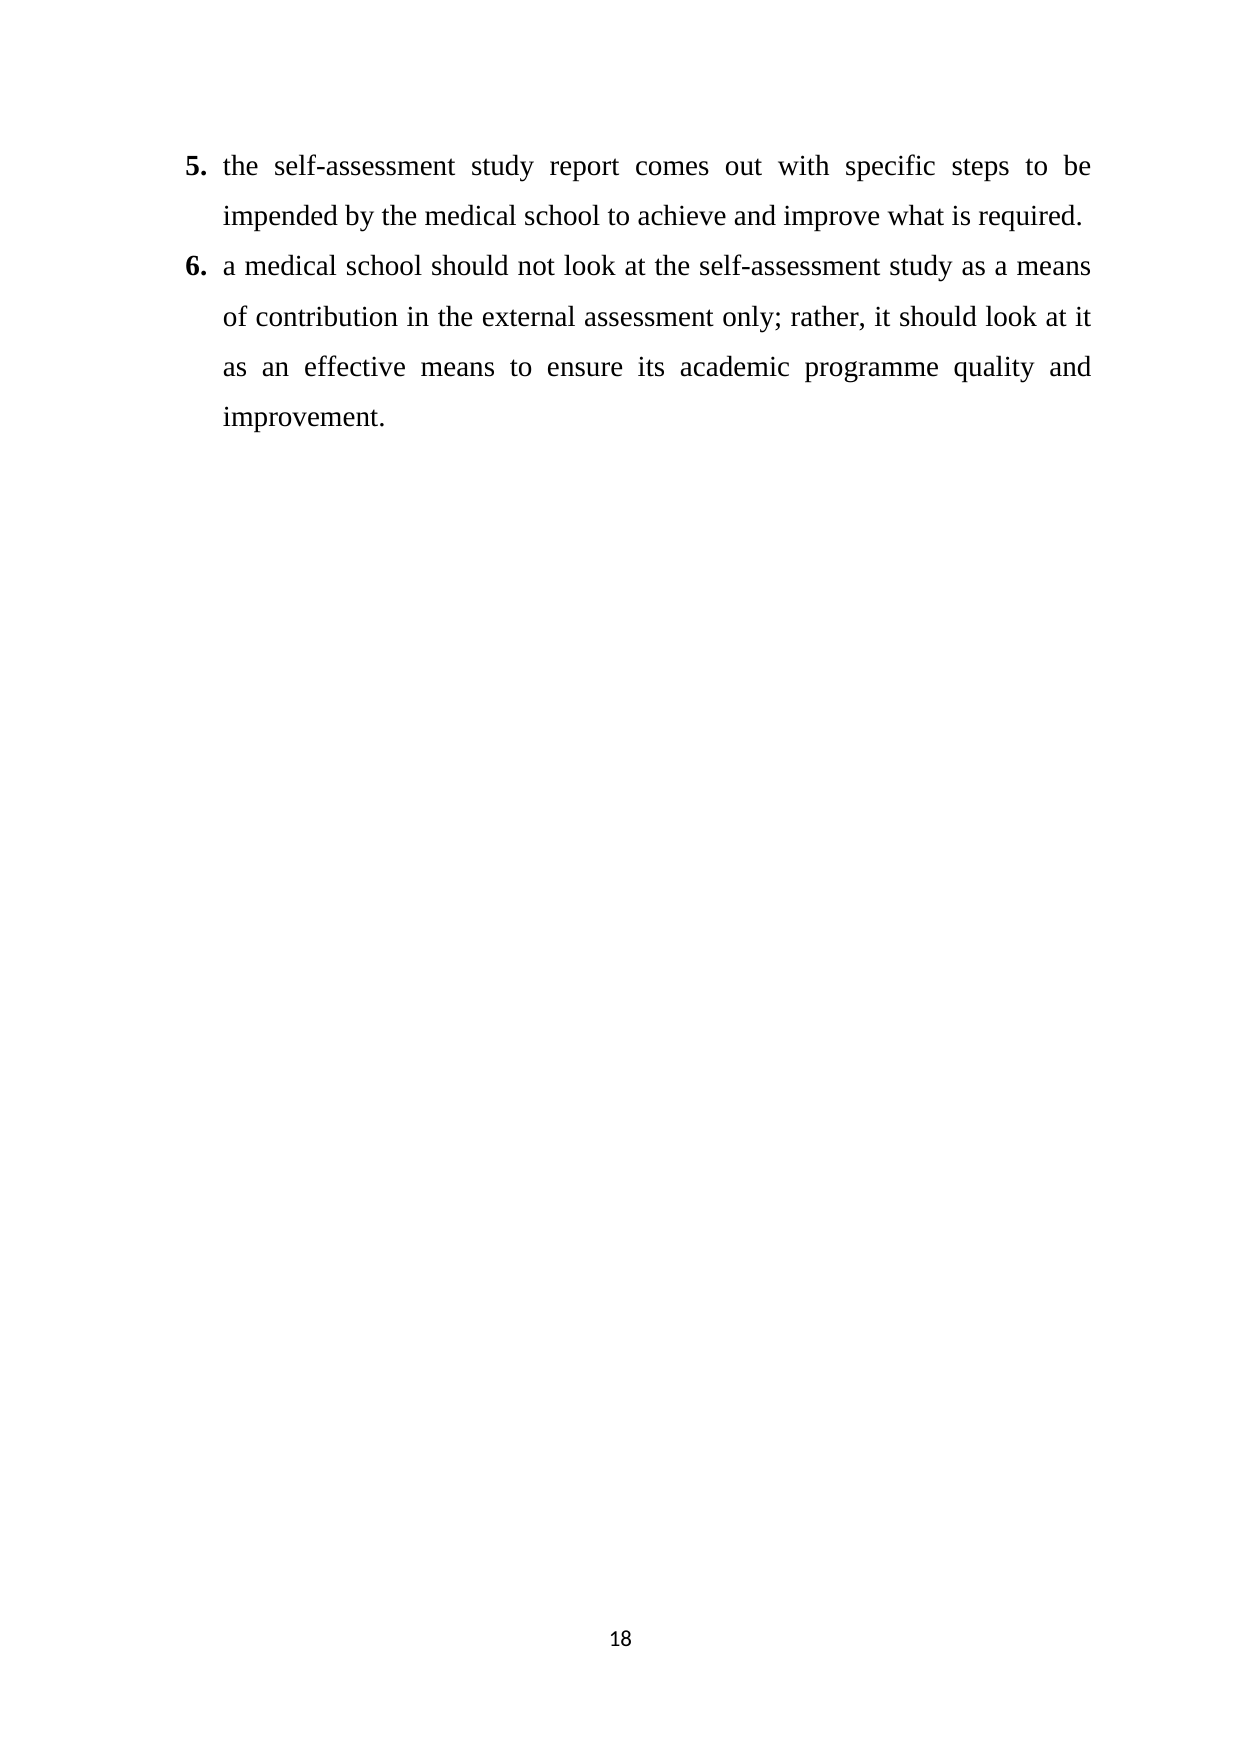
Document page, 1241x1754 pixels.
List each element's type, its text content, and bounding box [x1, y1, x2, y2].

list the self-assessment study report comes out with specific steps to be impended by the medical school to achieve and improve what is required. [185, 148, 1092, 232]
list a medical school should not look at the self-assessment study as a means of contribution in the external assessment only; rather, it should look at it as an effective means to ensure its academic programme quality and improvement. [185, 248, 1092, 433]
